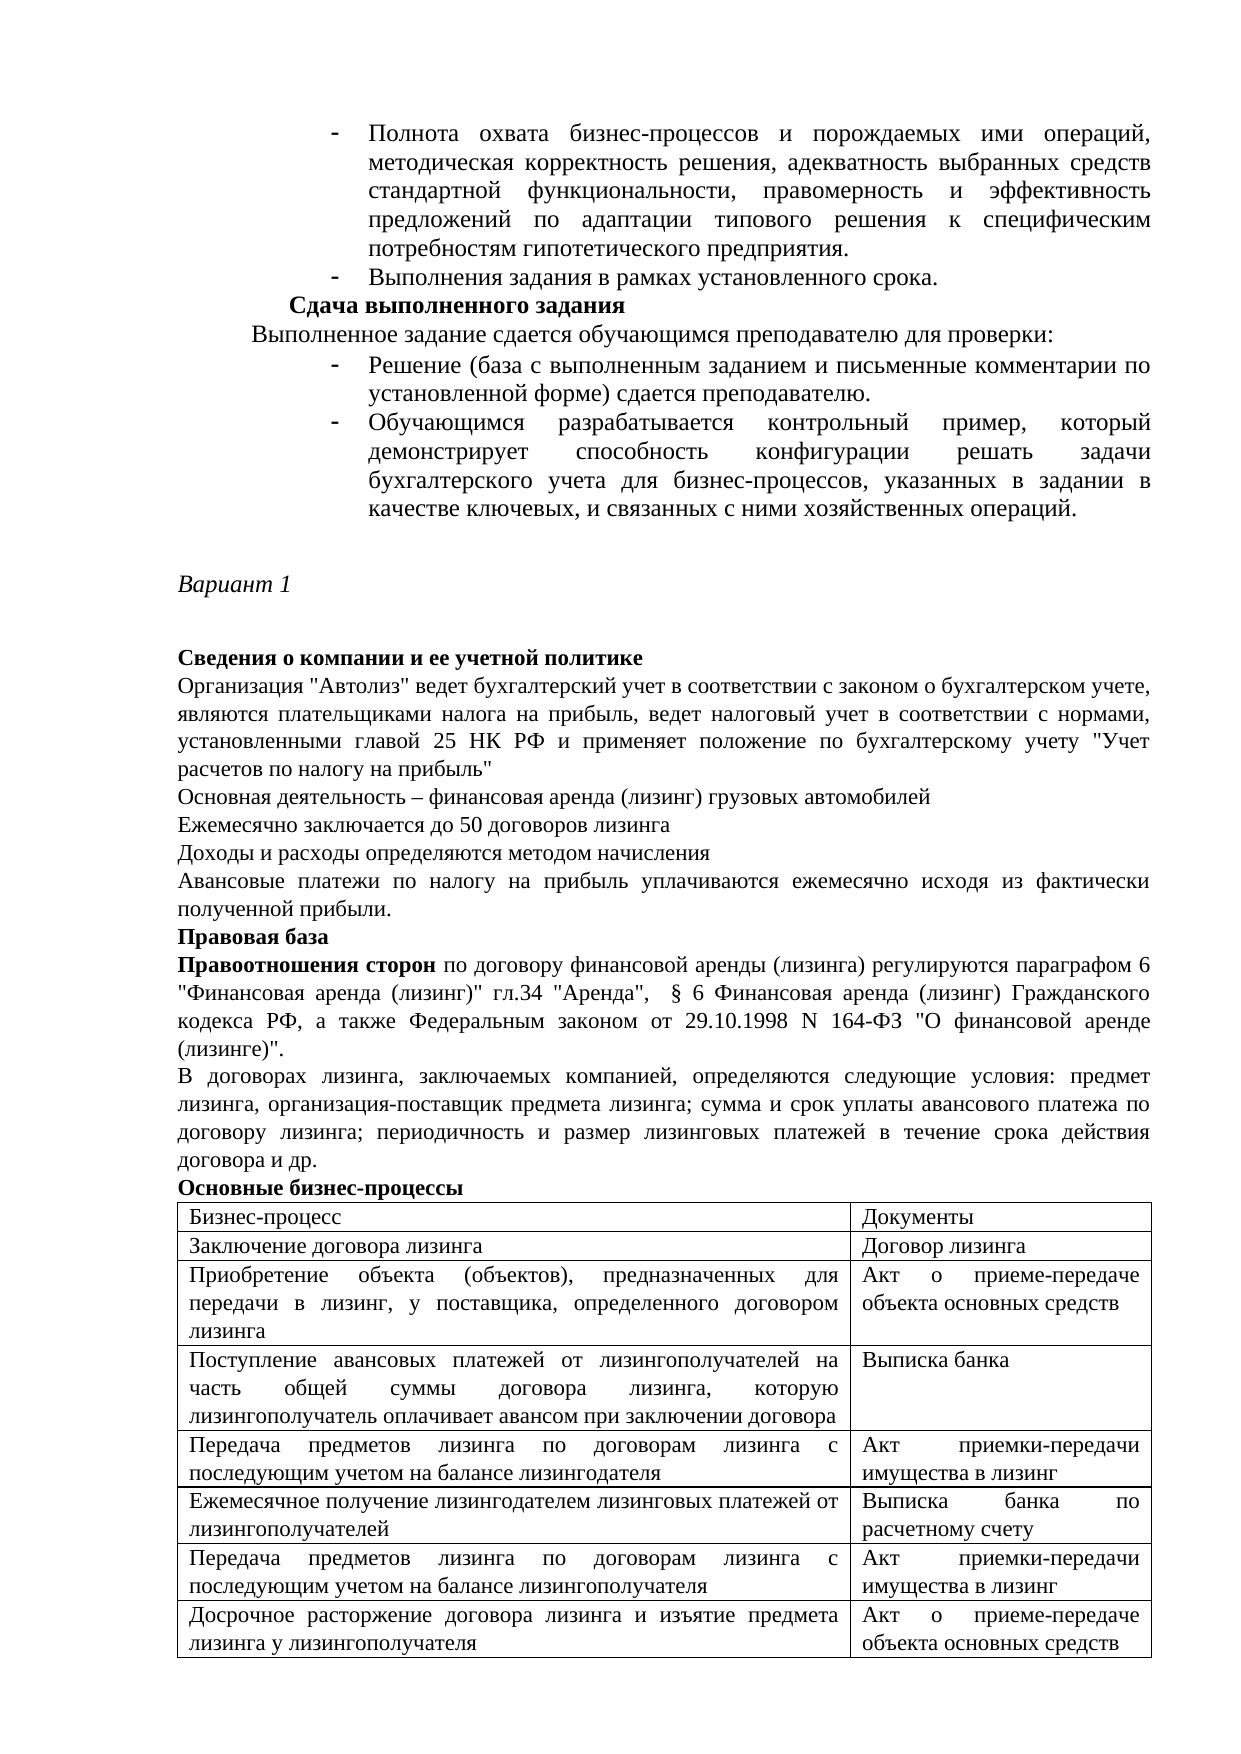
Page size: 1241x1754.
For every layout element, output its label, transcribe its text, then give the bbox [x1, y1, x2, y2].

table_cell Акт о приеме-передаче объекта основных средств [851, 1261, 1151, 1345]
text Правовая база [177, 923, 1152, 949]
table_cell Акт приемки-передачи имущества в лизинг [851, 1544, 1151, 1600]
table_cell Заключение договора лизинга [178, 1232, 850, 1260]
table_cell Поступление авансовых платежей от лизингополучателей на часть общей суммы договора лизинга, которую лизингополучатель оплачивает авансом при заключении договора [178, 1346, 850, 1429]
list Выполнения задания в рамках установленного срока. [331, 262, 1152, 291]
text Основная деятельность – финансовая аренда (лизинг) грузовых автомобилей [177, 783, 1152, 810]
text Правоотношения сторон по договору финансовой аренды (лизинга) регулируются параграфом 6 "Финансовая аренда (лизинг)" гл.34 "Аренда", § 6 Финансовая аренда (лизинг) Гражданского кодекса РФ, а также Федеральным законом от 29.10.1998 N 164-ФЗ "О финансовой аренде (лизинге)". [177, 951, 1152, 1061]
table_header Бизнес-процесс [178, 1203, 850, 1231]
list Решение (база с выполненным заданием и письменные комментарии по установленной форме) сдается преподавателю. [331, 350, 1152, 407]
table_cell Ежемесячное получение лизингодателем лизинговых платежей от лизингополучателей [178, 1488, 850, 1543]
text Вариант 1 [177, 569, 1152, 597]
table_header Документы [851, 1203, 1151, 1231]
table_cell Выписка банка по расчетному счету [851, 1488, 1151, 1543]
text Ежемесячно заключается до 50 договоров лизинга [177, 811, 1152, 838]
text Авансовые платежи по налогу на прибыль уплачиваются ежемесячно исходя из фактически полученной прибыли. [177, 867, 1152, 921]
text Сведения о компании и ее учетной политике [177, 644, 1152, 670]
text В договорах лизинга, заключаемых компанией, определяются следующие условия: предмет лизинга, организация-поставщик предмета лизинга; сумма и срок уплаты авансового платежа по договору лизинга; периодичность и размер лизинговых платежей в течение срока действия договора и др. [177, 1062, 1152, 1173]
text Выполненное задание сдается обучающимся преподавателю для проверки: [177, 319, 1152, 348]
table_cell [851, 1601, 1151, 1657]
table_cell Приобретение объекта (объектов), предназначенных для передачи в лизинг, у поставщика, определенного договором лизинга [178, 1261, 850, 1345]
text Сдача выполненного задания [177, 291, 1152, 319]
list Полнота охвата бизнес-процессов и порождаемых ими операций, методическая корректность решения, адекватность выбранных средств стандартной функциональности, правомерность и эффективность предложений по адаптации типового решения к специфическим потребностям гипотетического предприятия. [331, 118, 1152, 262]
table_cell Акт приемки-передачи имущества в лизинг [851, 1431, 1151, 1486]
text Основные бизнес-процессы [177, 1174, 1152, 1201]
text Доходы и расходы определяются методом начисления [177, 839, 1152, 866]
text Организация "Автолиз" ведет бухгалтерский учет в соответствии с законом о бухгалтерском учете, являются плательщиками налога на прибыль, ведет налоговый учет в соответствии с нормами, установленными главой 25 НК РФ и применяет положение по бухгалтерскому учету "Учет расчетов по налогу на прибыль" [177, 672, 1152, 782]
table_cell Выписка банка [851, 1346, 1151, 1429]
table_cell Передача предметов лизинга по договорам лизинга с последующим учетом на балансе лизингодателя [178, 1431, 850, 1486]
table_cell Досрочное расторжение договора лизинга и изъятие предмета лизинга у лизингополучателя [178, 1601, 850, 1657]
table_cell Договор лизинга [851, 1232, 1151, 1260]
list Обучающимся разрабатывается контрольный пример, который демонстрирует способность конфигурации решать задачи бухгалтерского учета для бизнес-процессов, указанных в задании в качестве ключевых, и связанных с ними хозяйственных операций. [331, 407, 1152, 522]
table_cell Передача предметов лизинга по договорам лизинга с последующим учетом на балансе лизингополучателя [178, 1544, 850, 1600]
